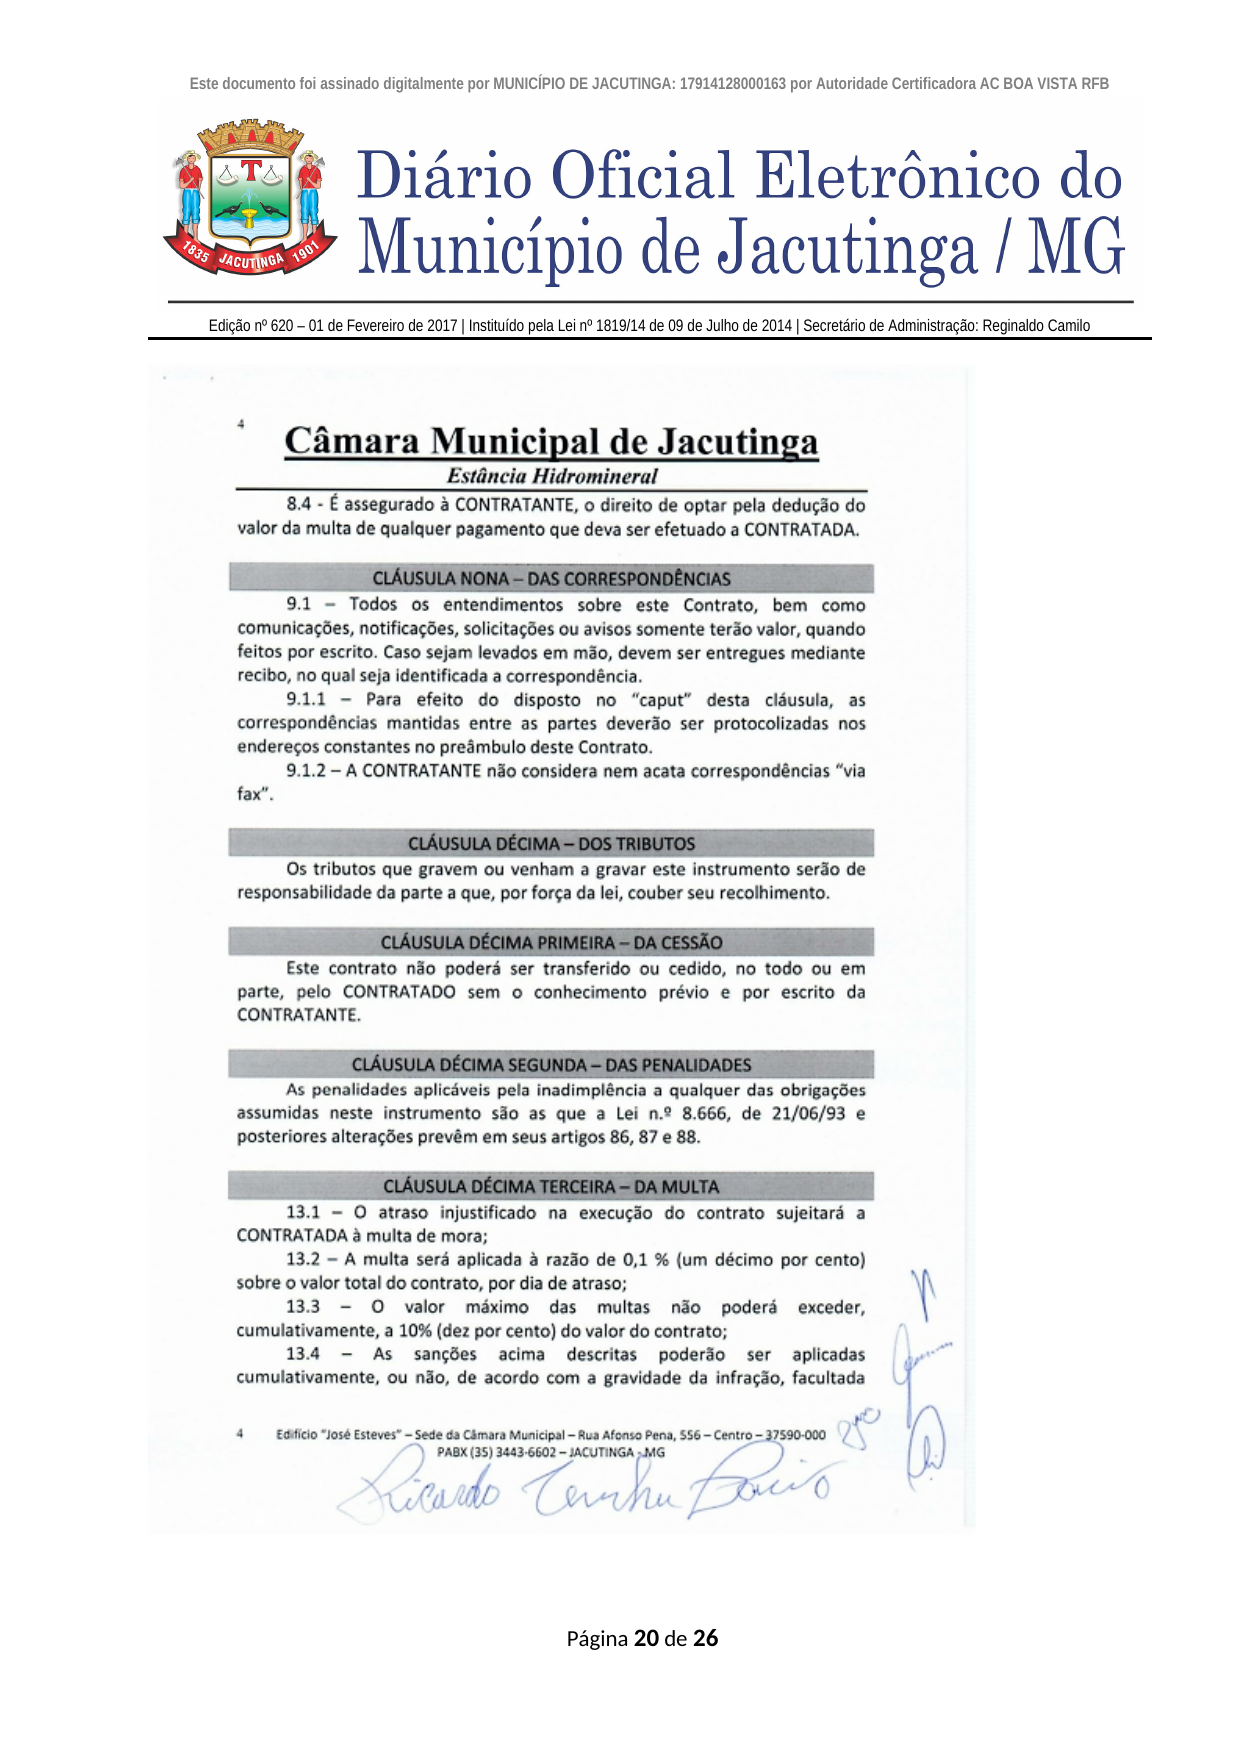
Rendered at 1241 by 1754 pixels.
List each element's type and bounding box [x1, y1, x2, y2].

picture [147, 364, 976, 1535]
picture [155, 97, 1145, 313]
